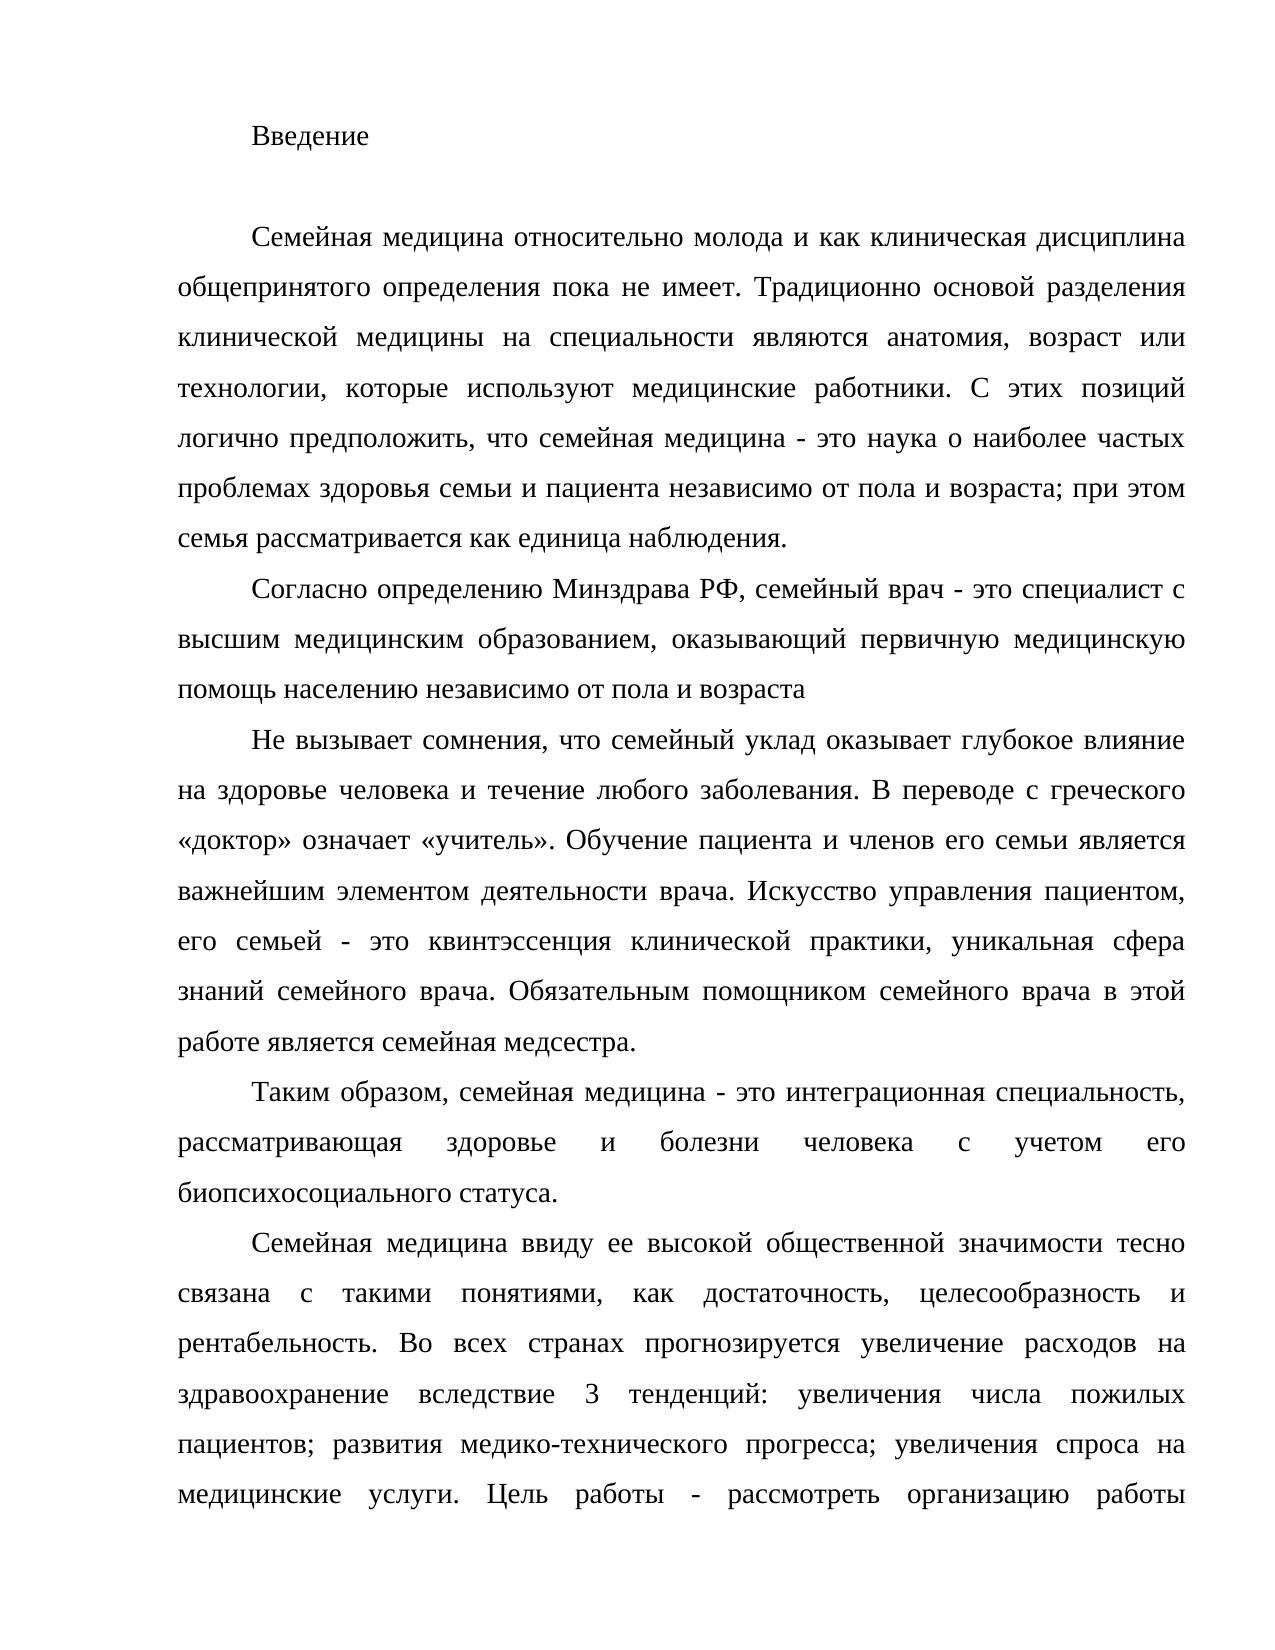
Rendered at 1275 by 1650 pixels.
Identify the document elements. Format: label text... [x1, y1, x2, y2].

text Не вызывает сомнения, что семейный уклад оказывает глубокое влияние на здоровье человека и течение любого заболевания. В переводе с греческого «доктор» означает «учитель». Обучение пациента и членов его семьи является важнейшим элементом деятельности врача. Искусство управления пациентом, его семьей - это квинтэссенция клинической практики, уникальная сфера знаний семейного врача. Обязательным помощником семейного врача в этой работе является семейная медсестра. [177, 722, 1186, 1057]
text Согласно определению Минздрава РФ, семейный врач - это специалист с высшим медицинским образованием, оказывающий первичную медицинскую помощь населению независимо от пола и возраста [177, 571, 1186, 705]
text Семейная медицина относительно молода и как клиническая дисциплина общепринятого определения пока не имеет. Традиционно основой разделения клинической медицины на специальности являются анатомия, возраст или технологии, которые используют медицинские работники. С этих позиций логично предположить, что семейная медицина - это наука о наиболее частых проблемах здоровья семьи и пациента независимо от пола и возраста; при этом семья рассматривается как единица наблюдения. [177, 219, 1186, 554]
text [177, 1225, 1186, 1510]
text Введение [177, 118, 1186, 152]
text Таким образом, семейная медицина - это интеграционная специальность, рассматривающая здоровье и болезни человека с учетом его биопсихосоциального статуса. [177, 1074, 1186, 1208]
